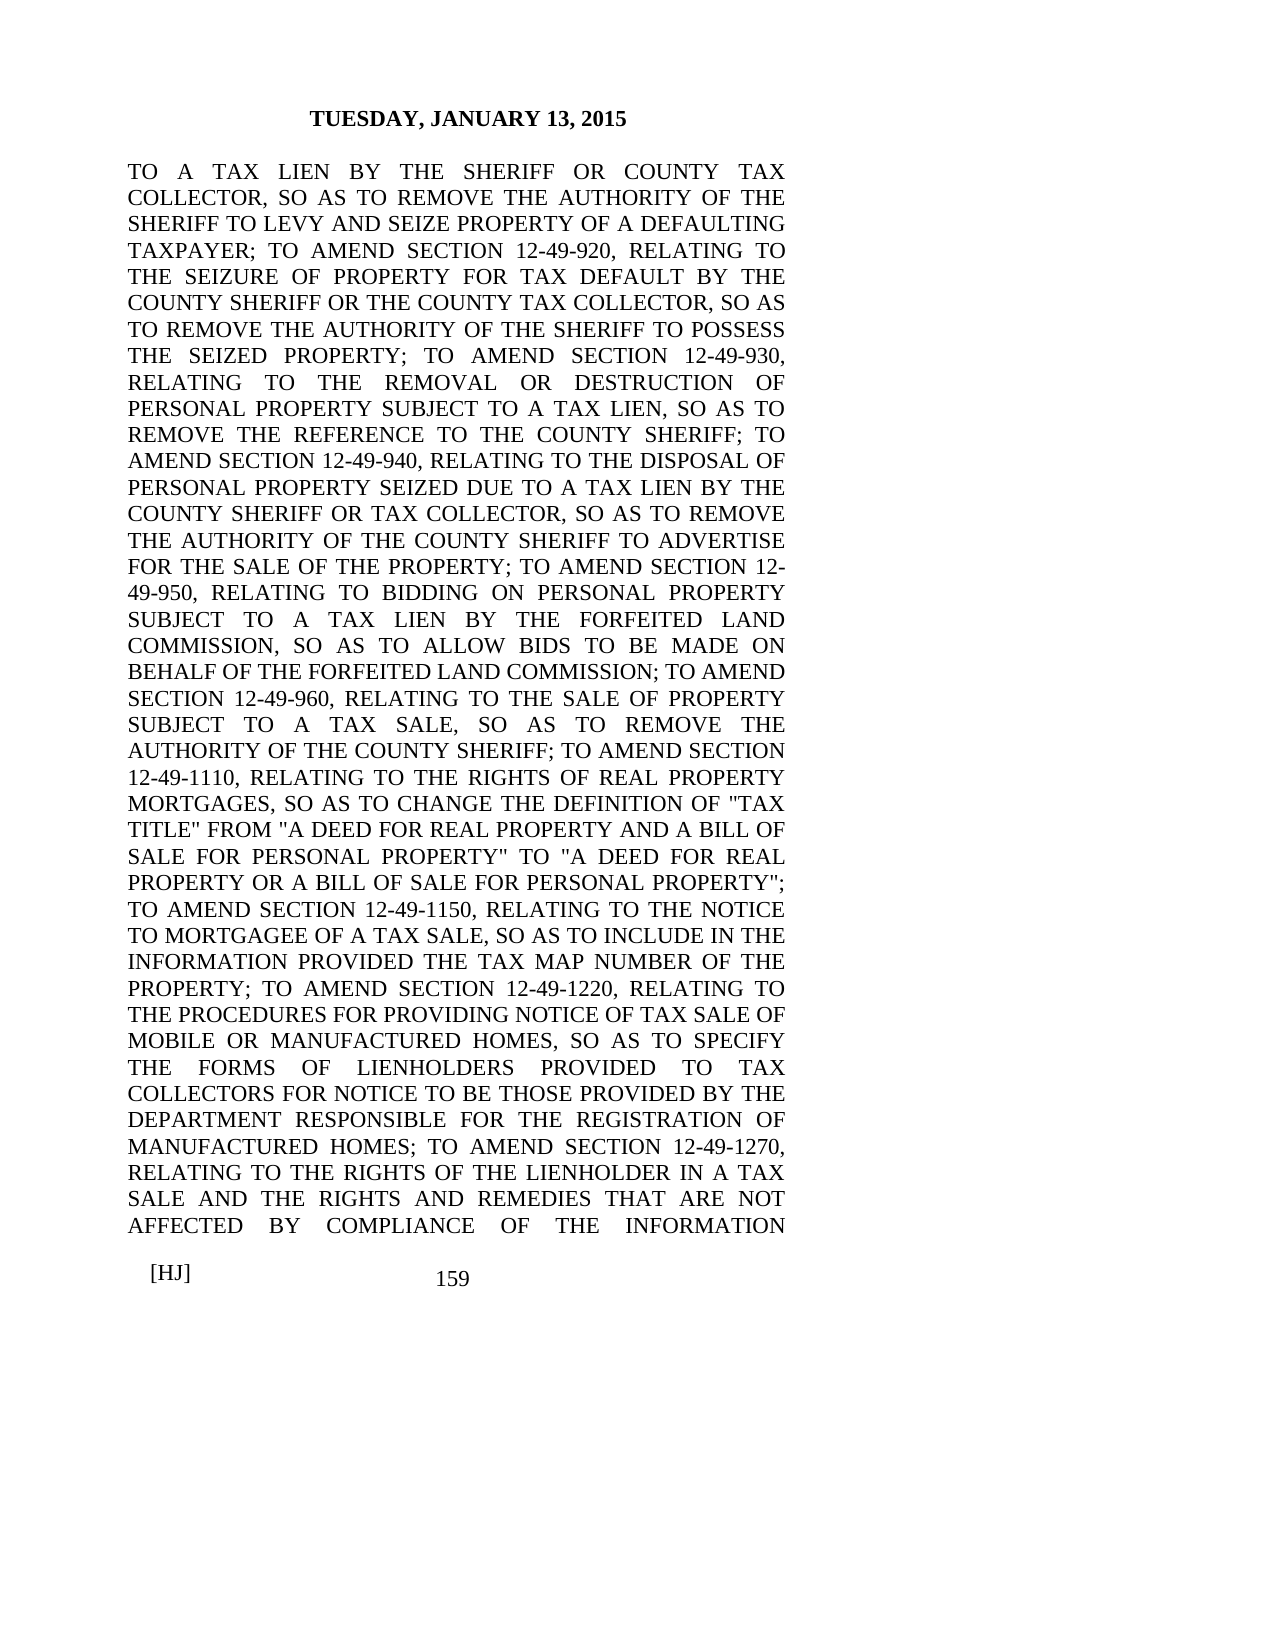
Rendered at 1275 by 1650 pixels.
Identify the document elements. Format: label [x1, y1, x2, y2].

text [127, 158, 786, 1238]
